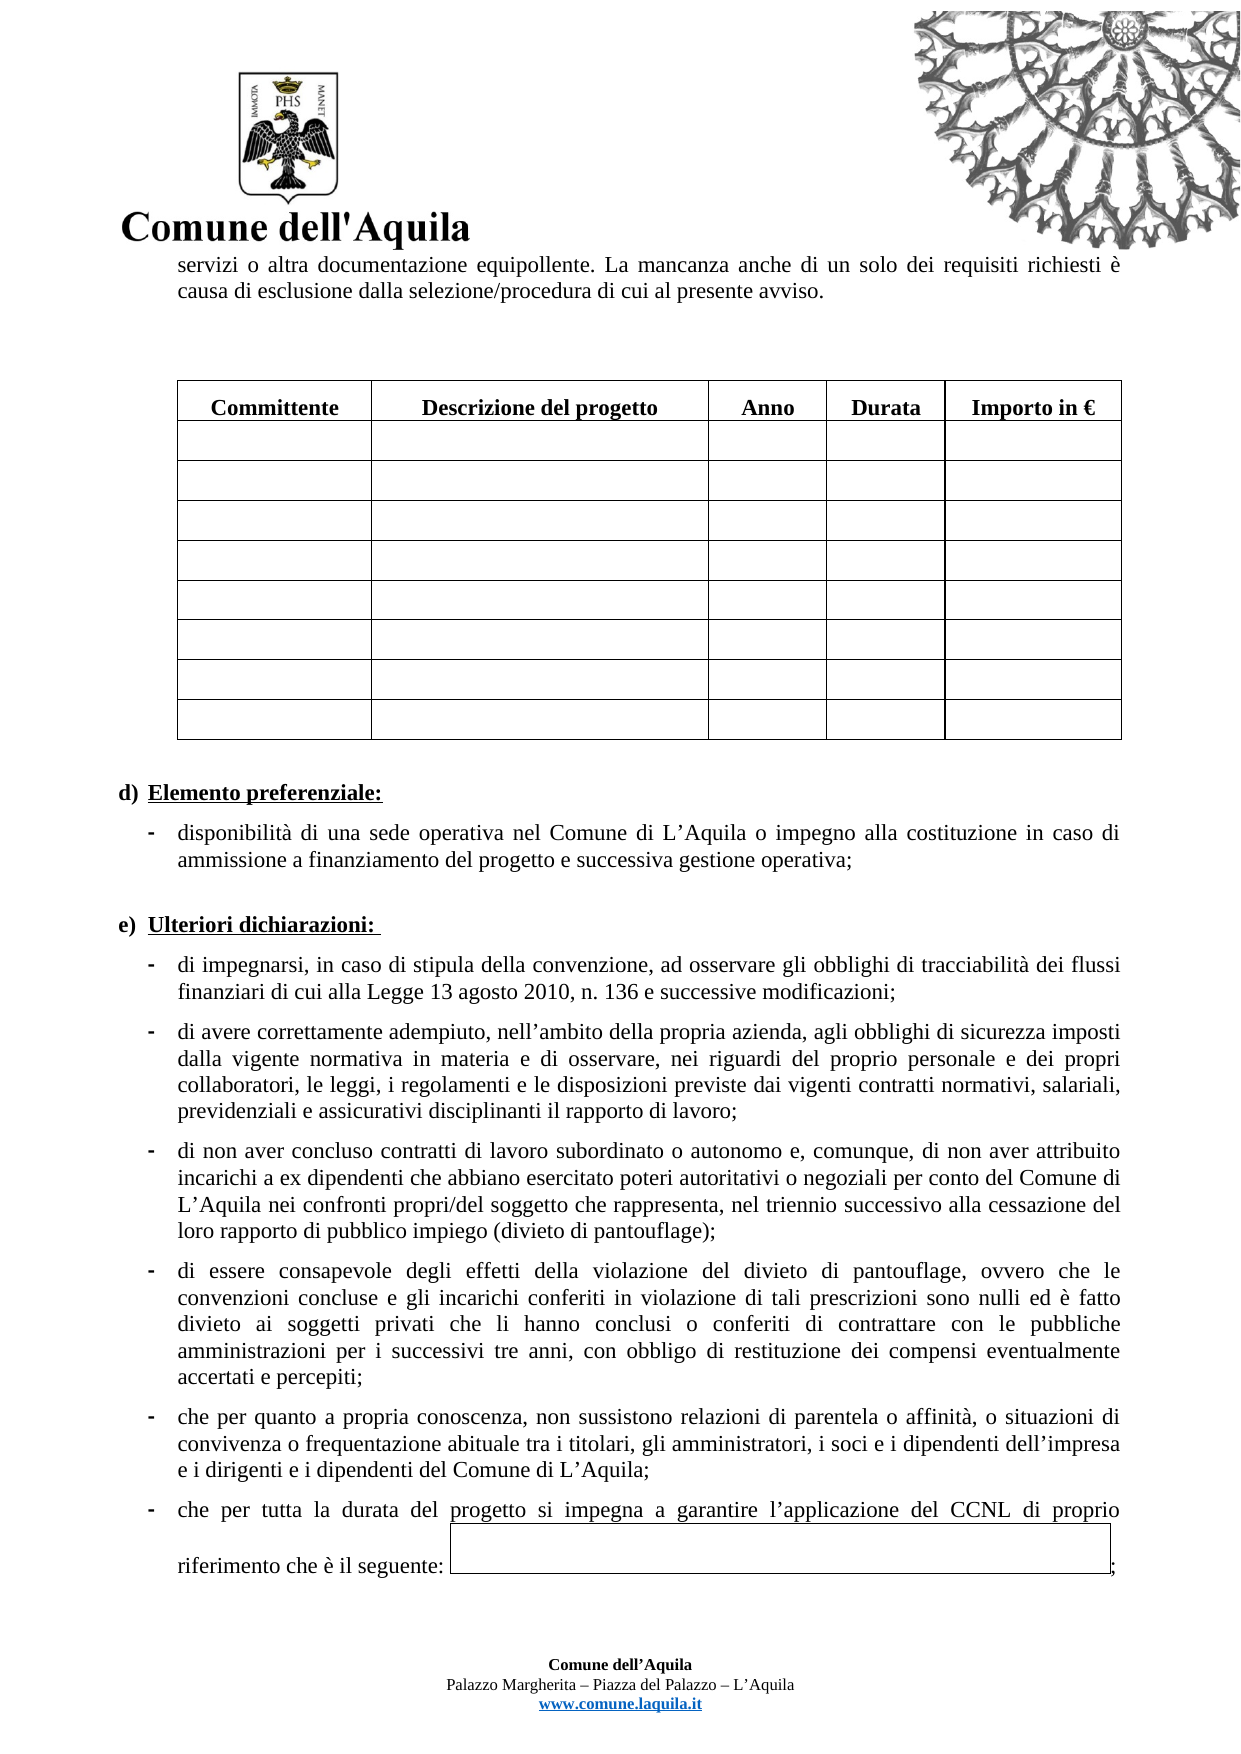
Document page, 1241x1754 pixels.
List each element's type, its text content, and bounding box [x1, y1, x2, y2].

table_cell [372, 421, 708, 460]
table_cell [709, 461, 826, 500]
table_cell [178, 461, 371, 500]
list Ulteriori dichiarazioni: [118, 911, 1122, 937]
table_cell [827, 581, 944, 619]
table_cell [827, 501, 944, 539]
table_cell [372, 501, 708, 539]
picture [0, 11, 1241, 251]
table_cell [709, 660, 826, 699]
table_cell [178, 620, 371, 659]
table_cell [946, 660, 1121, 699]
table_cell [946, 700, 1121, 739]
table_cell [178, 660, 371, 699]
table_header Anno [709, 381, 826, 420]
list di impegnarsi, in caso di stipula della convenzione, ad osservare gli obblighi di tracciabilità dei flussi finanziari di cui alla Legge 13 agosto 2010, n. 136 e successive modificazioni; [148, 950, 1122, 1004]
table_cell [372, 461, 708, 500]
table_cell [946, 461, 1121, 500]
list Elemento preferenziale: [118, 779, 1122, 805]
table_cell [372, 541, 708, 579]
table_cell [827, 421, 944, 460]
table_cell [372, 700, 708, 739]
list di essere consapevole degli effetti della violazione del divieto di pantouflage, ovvero che le convenzioni concluse e gli incarichi conferiti in violazione di tali prescrizioni sono nulli ed è fatto divieto ai soggetti privati che li hanno conclusi o conferiti di contrattare con le pubbliche amministrazioni per i successivi tre anni, con obbligo di restituzione dei compensi eventualmente accertati e percepiti; [148, 1256, 1122, 1389]
table_header Durata [827, 381, 944, 420]
table_header Committente [178, 381, 371, 420]
table_cell [827, 620, 944, 659]
list di avere correttamente adempiuto, nell’ambito della propria azienda, agli obblighi di sicurezza imposti dalla vigente normativa in materia e di osservare, nei riguardi del proprio personale e dei propri collaboratori, le leggi, i regolamenti e le disposizioni previste dai vigenti contratti normativi, salariali, previdenziali e assicurativi disciplinanti il rapporto di lavoro; [148, 1017, 1122, 1124]
list che per tutta la durata del progetto si impegna a garantire l’applicazione del CCNL di proprio riferimento che è il seguente: ; [148, 1495, 1122, 1578]
table_cell [709, 501, 826, 539]
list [148, 148, 1122, 304]
table_header Importo in € [946, 381, 1121, 420]
list disponibilità di una sede operativa nel Comune di L’Aquila o impegno alla costituzione in caso di ammissione a finanziamento del progetto e successiva gestione operativa; [148, 818, 1122, 872]
table_cell [946, 541, 1121, 579]
table_cell [709, 581, 826, 619]
table_cell [178, 501, 371, 539]
table_cell [827, 541, 944, 579]
table_cell [709, 700, 826, 739]
table_header Descrizione del progetto [372, 381, 708, 420]
table_cell [946, 421, 1121, 460]
table_cell [372, 660, 708, 699]
table_cell [709, 541, 826, 579]
list di non aver concluso contratti di lavoro subordinato o autonomo e, comunque, di non aver attribuito incarichi a ex dipendenti che abbiano esercitato poteri autoritativi o negoziali per conto del Comune di L’Aquila nei confronti propri/del soggetto che rappresenta, nel triennio successivo alla cessazione del loro rapporto di pubblico impiego (divieto di pantouflage); [148, 1136, 1122, 1243]
list che per quanto a propria conoscenza, non sussistono relazioni di parentela o affinità, o situazioni di convivenza o frequentazione abituale tra i titolari, gli amministratori, i soci e i dipendenti dell’impresa e i dirigenti e i dipendenti del Comune di L’Aquila; [148, 1402, 1122, 1483]
table_cell [709, 620, 826, 659]
table_cell [372, 620, 708, 659]
table_cell [946, 581, 1121, 619]
table_cell [178, 541, 371, 579]
table_cell [946, 501, 1121, 539]
table_cell [178, 581, 371, 619]
table_cell [827, 660, 944, 699]
table_cell [178, 421, 371, 460]
table_cell [178, 700, 371, 739]
table_cell [827, 461, 944, 500]
table_cell [946, 620, 1121, 659]
table_cell [709, 421, 826, 460]
table_cell [372, 581, 708, 619]
table_cell [827, 700, 944, 739]
